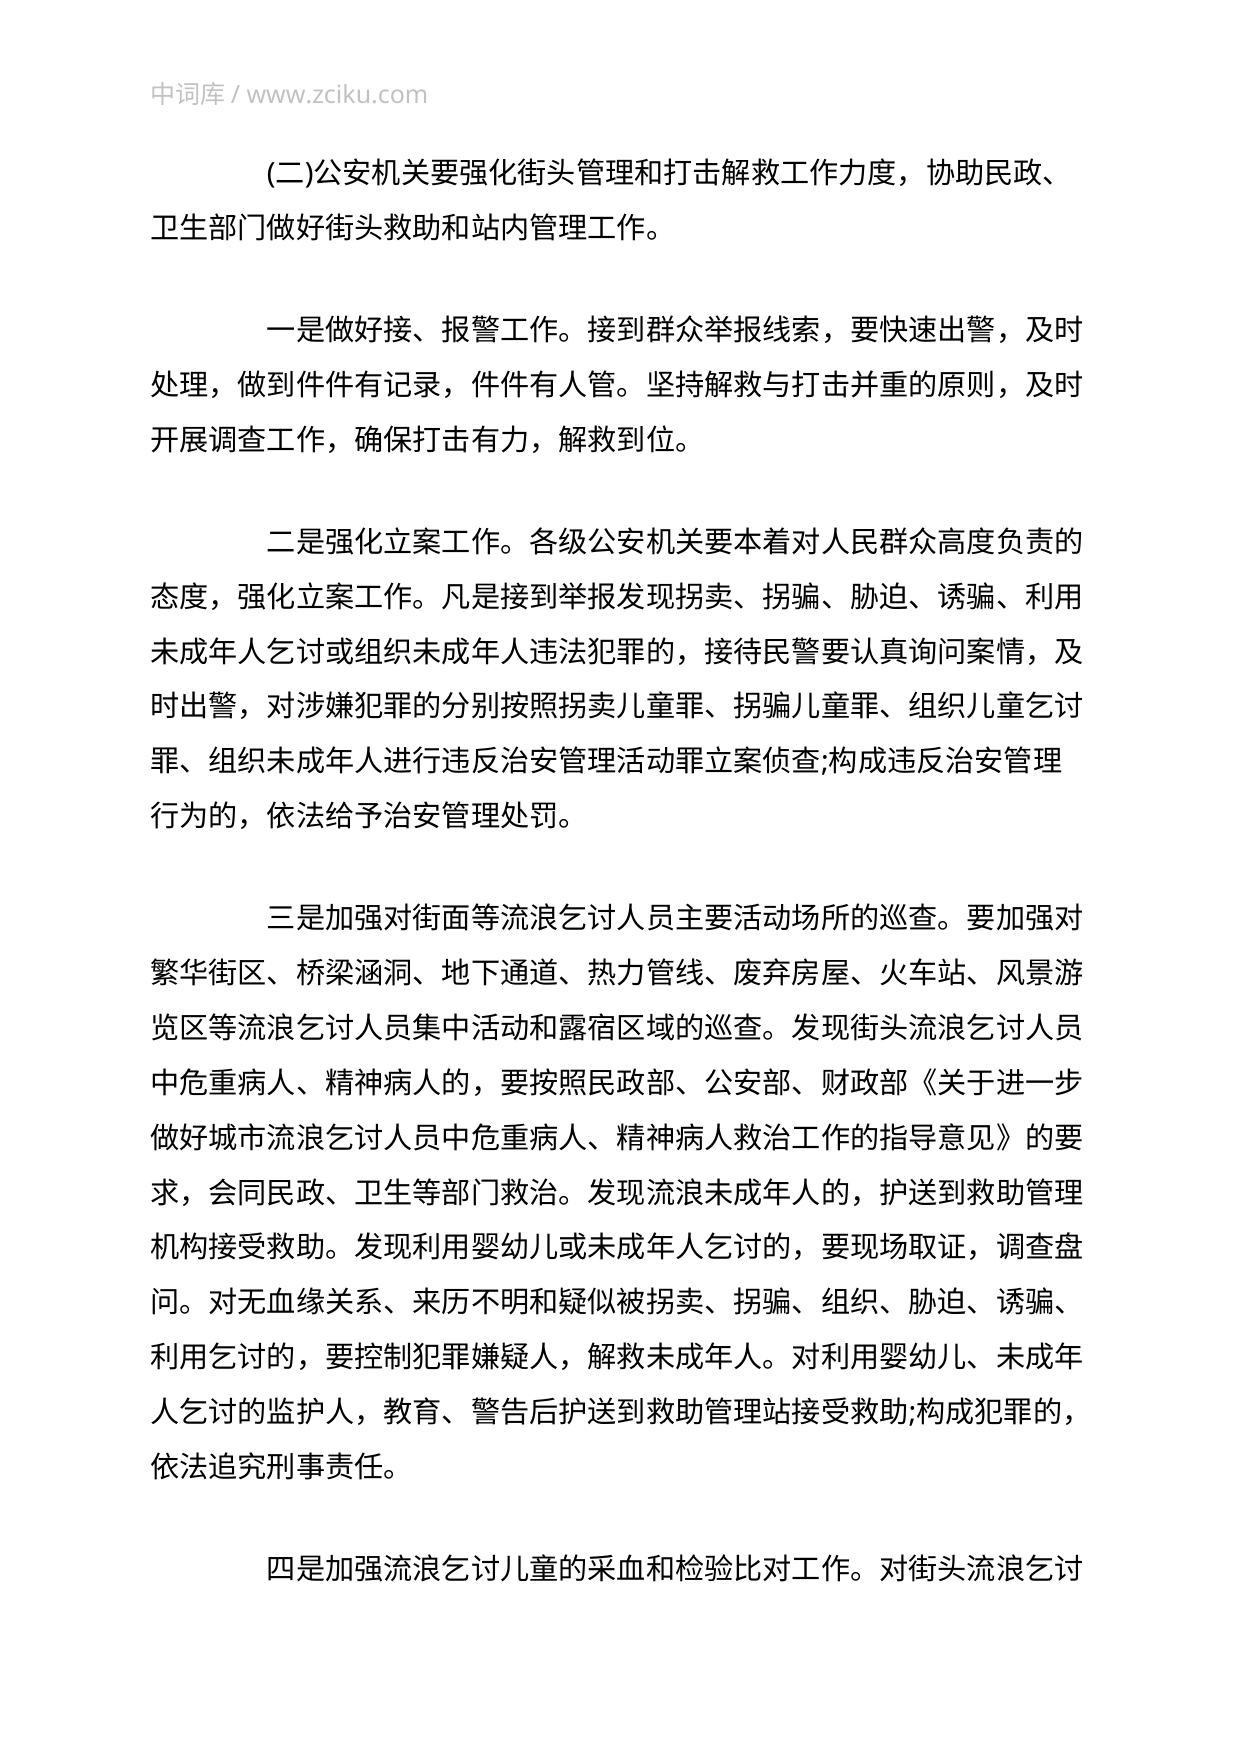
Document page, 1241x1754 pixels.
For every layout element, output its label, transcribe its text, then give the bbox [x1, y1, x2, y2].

text 一是做好接、报警工作。接到群众举报线索，要快速出警，及时处理，做到件件有记录，件件有人管。坚持解救与打击并重的原则，及时开展调查工作，确保打击有力，解救到位。 [150, 307, 1090, 459]
text 三是加强对街面等流浪乞讨人员主要活动场所的巡查。要加强对繁华街区、桥梁涵洞、地下通道、热力管线、废弃房屋、火车站、风景游览区等流浪乞讨人员集中活动和露宿区域的巡查。发现街头流浪乞讨人员中危重病人、精神病人的，要按照民政部、公安部、财政部《关于进一步做好城市流浪乞讨人员中危重病人、精神病人救治工作的指导意见》的要求，会同民政、卫生等部门救治。发现流浪未成年人的，护送到救助管理机构接受救助。发现利用婴幼儿或未成年人乞讨的，要现场取证，调查盘问。对无血缘关系、来历不明和疑似被拐卖、拐骗、组织、胁迫、诱骗、利用乞讨的，要控制犯罪嫌疑人，解救未成年人。对利用婴幼儿、未成年人乞讨的监护人，教育、警告后护送到救助管理站接受救助;构成犯罪的，依法追究刑事责任。 [150, 895, 1090, 1486]
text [150, 1546, 1090, 1588]
text 二是强化立案工作。各级公安机关要本着对人民群众高度负责的态度，强化立案工作。凡是接到举报发现拐卖、拐骗、胁迫、诱骗、利用未成年人乞讨或组织未成年人违法犯罪的，接待民警要认真询问案情，及时出警，对涉嫌犯罪的分别按照拐卖儿童罪、拐骗儿童罪、组织儿童乞讨罪、组织未成年人进行违反治安管理活动罪立案侦查;构成违反治安管理行为的，依法给予治安管理处罚。 [150, 518, 1090, 835]
text (二)公安机关要强化街头管理和打击解救工作力度，协助民政、卫生部门做好街头救助和站内管理工作。 [150, 150, 1090, 247]
